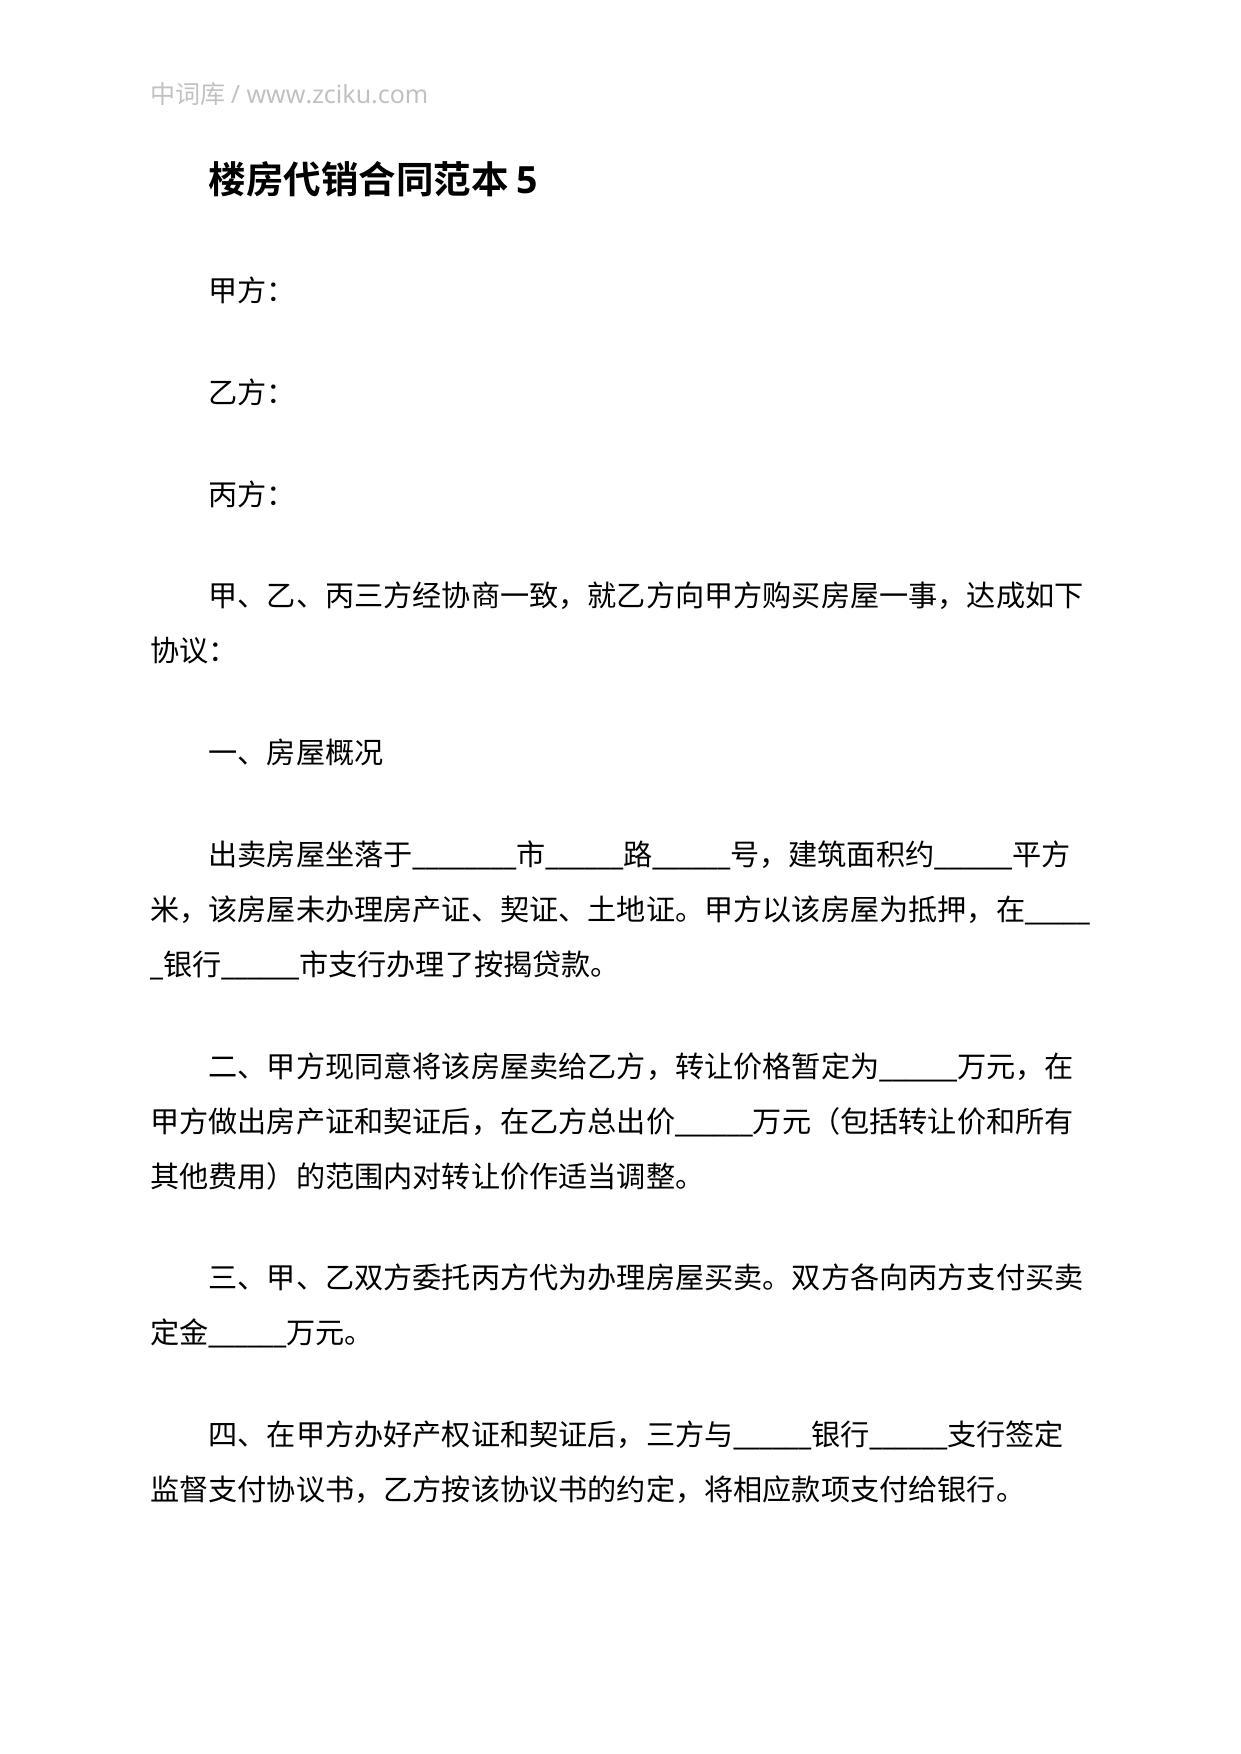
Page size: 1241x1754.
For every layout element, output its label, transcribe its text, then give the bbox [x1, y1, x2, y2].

text 丙方： [150, 471, 1090, 513]
text 三、甲、乙双方委托丙方代为办理房屋买卖。双方各向丙方支付买卖定金______万元。 [150, 1255, 1090, 1352]
text 甲方： [150, 268, 1090, 310]
text 楼房代销合同范本5 [150, 150, 1090, 204]
text 二、甲方现同意将该房屋卖给乙方，转让价格暂定为______万元，在甲方做出房产证和契证后，在乙方总出价______万元（包括转让价和所有其他费用）的范围内对转让价作适当调整。 [150, 1043, 1090, 1196]
text 乙方： [150, 369, 1090, 412]
text 甲、乙、丙三方经协商一致，就乙方向甲方购买房屋一事，达成如下协议： [150, 573, 1090, 670]
text 出卖房屋坐落于________市______路______号，建筑面积约______平方米，该房屋未办理房产证、契证、土地证。甲方以该房屋为抵押，在______银行______市支行办理了按揭贷款。 [150, 831, 1090, 984]
text 一、房屋概况 [150, 729, 1090, 772]
text 四、在甲方办好产权证和契证后，三方与______银行______支行签定监督支付协议书，乙方按该协议书的约定，将相应款项支付给银行。 [150, 1412, 1090, 1509]
